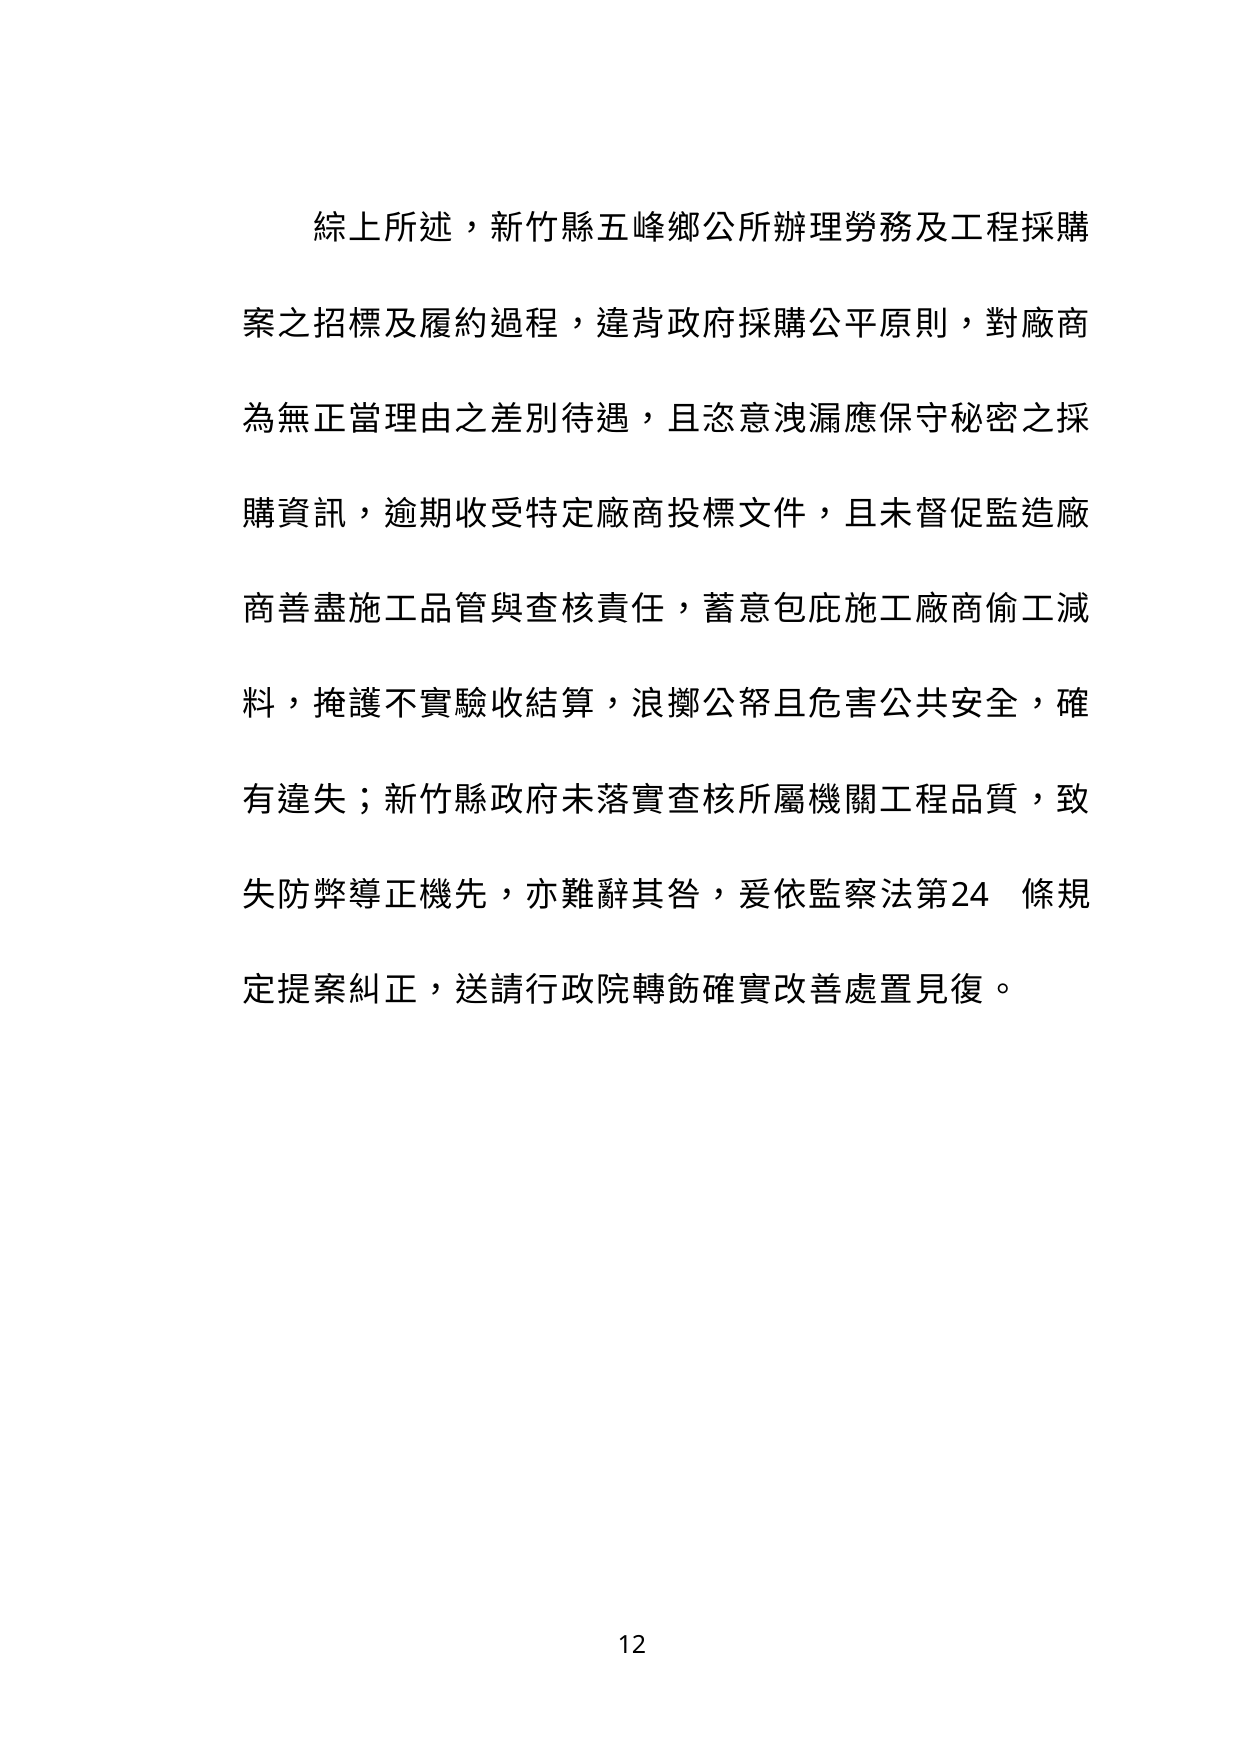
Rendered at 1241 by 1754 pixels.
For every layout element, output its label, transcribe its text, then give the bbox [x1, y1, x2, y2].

text 綜上所述，新竹縣五峰鄉公所辦理勞務及工程採購案之招標及履約過程，違背政府採購公平原則，對廠商為無正當理由之差別待遇，且恣意洩漏應保守秘密之採購資訊，逾期收受特定廠商投標文件，且未督促監造廠商善盡施工品管與查核責任，蓄意包庇施工廠商偷工減料，掩護不實驗收結算，浪擲公帑且危害公共安全，確有違失；新竹縣政府未落實查核所屬機關工程品質，致失防弊導正機先，亦難辭其咎，爰依監察法第24條規定提案糾正，送請行政院轉飭確實改善處置見復。 [242, 178, 1092, 1034]
